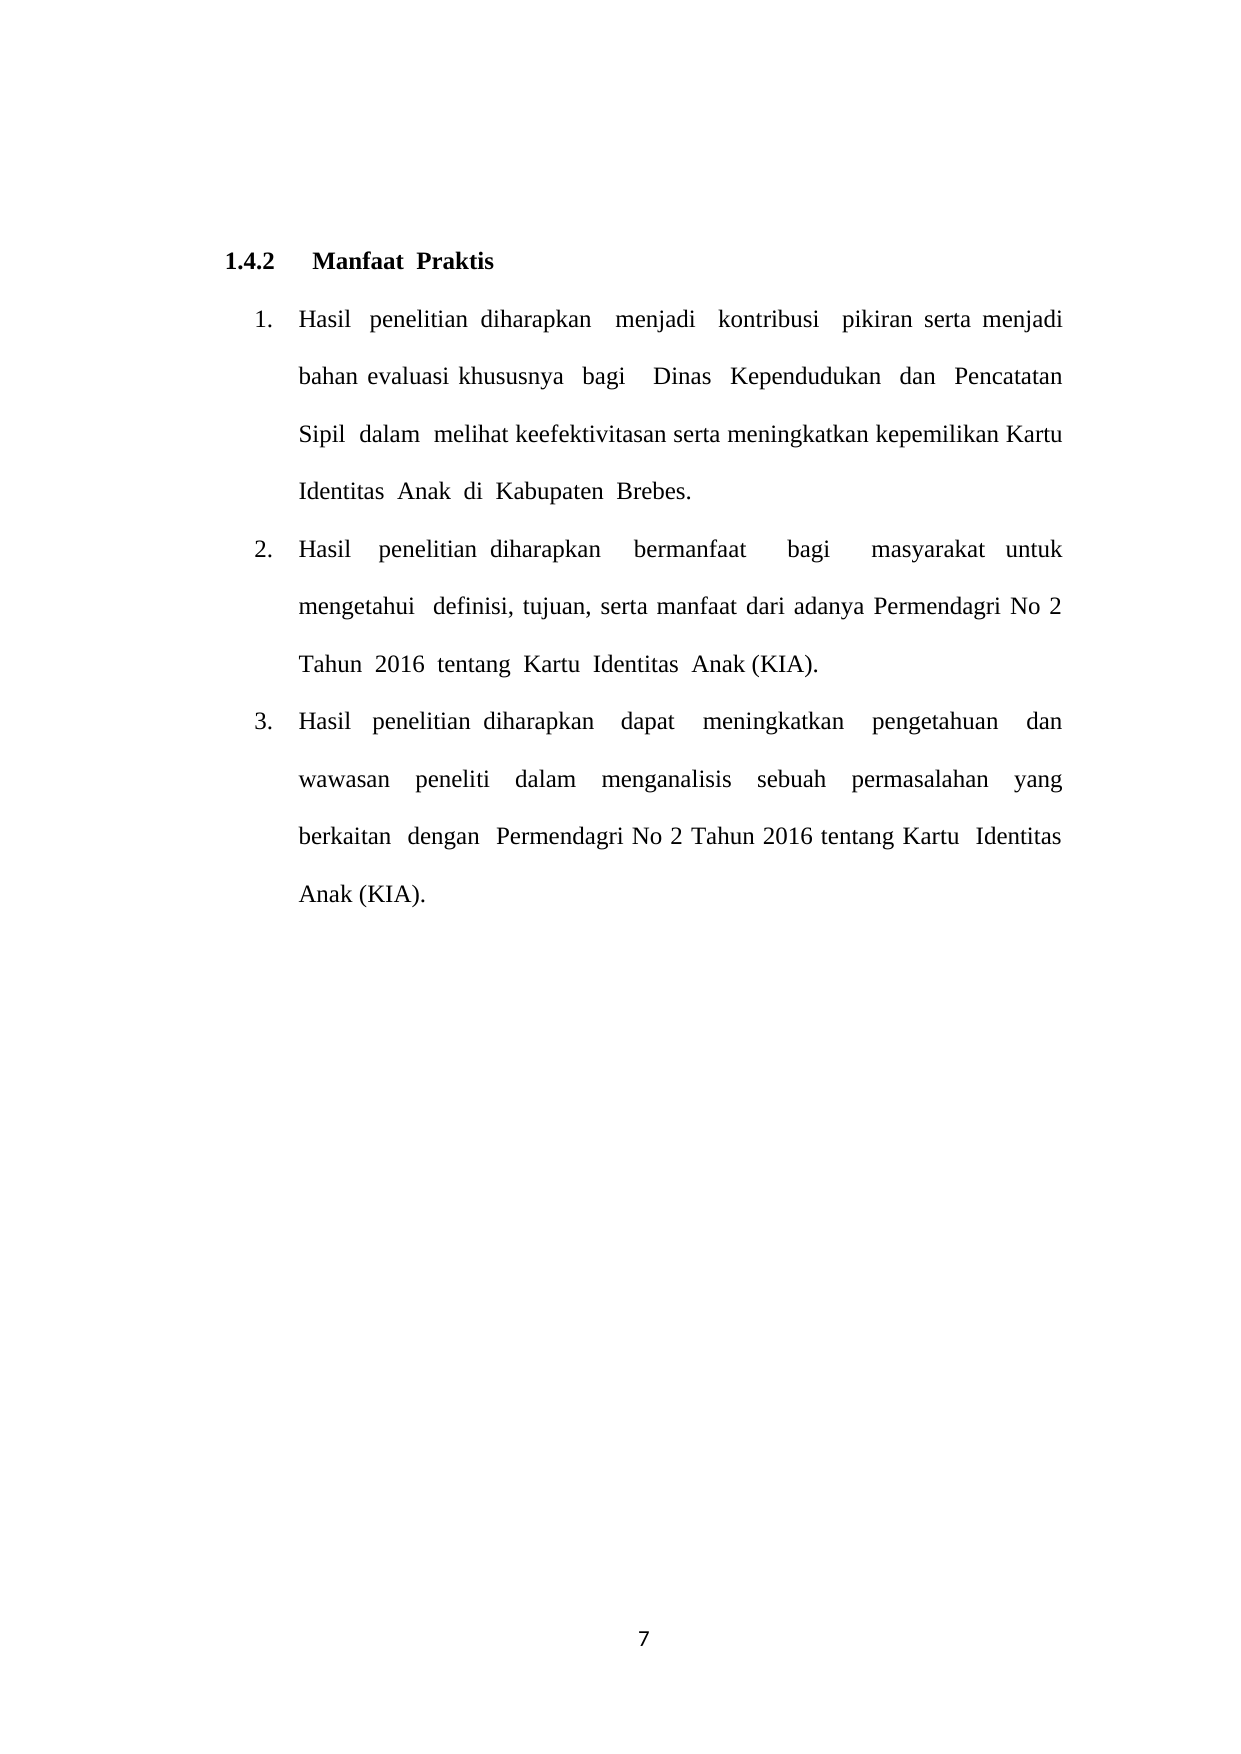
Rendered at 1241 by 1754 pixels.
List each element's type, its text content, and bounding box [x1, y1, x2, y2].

list Hasill penelitianndiharapkann dapat meningkatkan pengetahuan dan wawasan peneliti dalam menganalisis sebuah permasalahan yang berkaitan dengan Permendagri No 2 Tahun 2016 tentang Kartu Identitas Anak (KIA). [254, 706, 1063, 908]
text 1.4.2 Manfaat Praktis [224, 246, 1063, 275]
list Hasill penelitianndiharapkann menjadi kontribusi pikiran serta menjadi bahan evaluasi khususnya bagi Dinas Kependudukan dan Pencatatan Sipil dalam melihat keefektivitasan serta meningkatkan kepemilikan Kartu Identitas Anak di Kabupaten Brebes. [254, 304, 1063, 505]
list Hasill penelitianndiharapkann bermanfaat bagi masyarakat untuk mengetahui definisi, tujuan, serta manfaat dari adanya Permendagri No 2 Tahun 2016 tentang Kartu Identitas Anak (KIA). [254, 534, 1063, 678]
